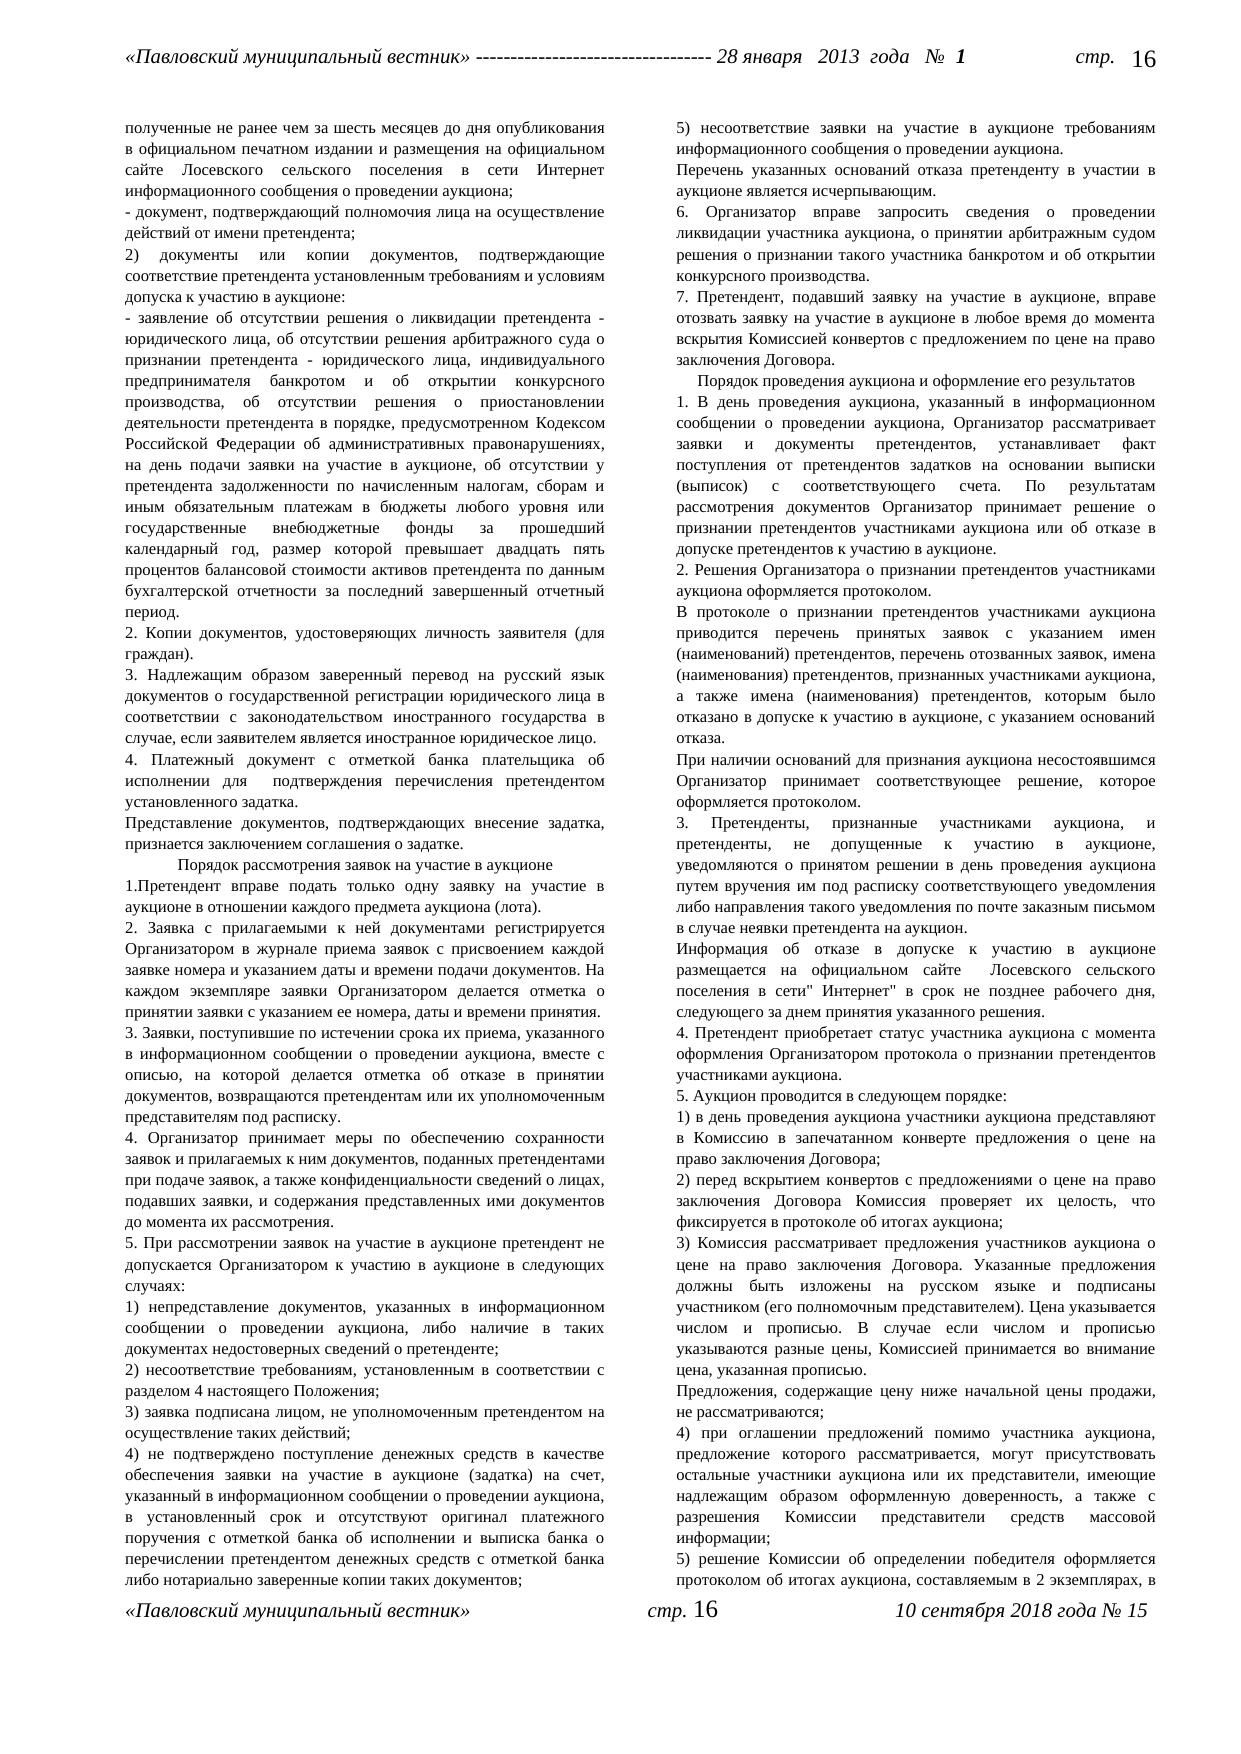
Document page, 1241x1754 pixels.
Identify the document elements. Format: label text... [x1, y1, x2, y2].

text - документ, подтверждающий полномочия лица на осуществление действий от имени претендента; [125, 202, 605, 242]
text 4. Организатор принимает меры по обеспечению сохранности заявок и прилагаемых к ним документов, поданных претендентами при подаче заявок, а также конфиденциальности сведений о лицах, подавших заявки, и содержания представленных ими документов до момента их рассмотрения. [125, 1128, 605, 1231]
text - заявление об отсутствии решения о ликвидации претендента - юридического лица, об отсутствии решения арбитражного суда о признании претендента - юридического лица, индивидуального предпринимателя банкротом и об открытии конкурсного производства, об отсутствии решения о приостановлении деятельности претендента в порядке, предусмотренном Кодексом Российской Федерации об административных правонарушениях, на день подачи заявки на участие в аукционе, об отсутствии у претендента задолженности по начисленным налогам, сборам и иным обязательным платежам в бюджеты любого уровня или государственные внебюджетные фонды за прошедший календарный год, размер которой превышает двадцать пять процентов балансовой стоимости активов претендента по данным бухгалтерской отчетности за последний завершенный отчетный период. [125, 307, 605, 621]
text 2) несоответствие требованиям, установленным в соответствии с разделом 4 настоящего Положения; [125, 1359, 605, 1400]
text 6. Организатор вправе запросить сведения о проведении ликвидации участника аукциона, о принятии арбитражным судом решения о признании такого участника банкротом и об открытии конкурсного производства. [676, 202, 1156, 284]
text 3. Заявки, поступившие по истечении срока их приема, указанного в информационном сообщении о проведении аукциона, вместе с описью, на которой делается отметка об отказе в принятии документов, возвращаются претендентам или их уполномоченным представителям под расписку. [125, 1023, 605, 1126]
text В протоколе о признании претендентов участниками аукциона приводится перечень принятых заявок с указанием имен (наименований) претендентов, перечень отозванных заявок, имена (наименования) претендентов, признанных участниками аукциона, а также имена (наименования) претендентов, которым было отказано в допуске к участию в аукционе, с указанием оснований отказа. [676, 602, 1156, 747]
text 2) документы или копии документов, подтверждающие соответствие претендента установленным требованиям и условиям допуска к участию в аукционе: [125, 244, 605, 306]
text При наличии оснований для признания аукциона несостоявшимся Организатор принимает соответствующее решение, которое оформляется протоколом. [676, 749, 1156, 811]
text Перечень указанных оснований отказа претенденту в участии в аукционе является исчерпывающим. [676, 160, 1156, 200]
text Порядок проведения аукциона и оформление его результатов [676, 371, 1156, 390]
text 2) перед вскрытием конвертов с предложениями о цене на право заключения Договора Комиссия проверяет их целость, что фиксируется в протоколе об итогах аукциона; [676, 1170, 1156, 1231]
text 3) заявка подписана лицом, не уполномоченным претендентом на осуществление таких действий; [125, 1402, 605, 1442]
text 1.Претендент вправе подать только одну заявку на участие в аукционе в отношении каждого предмета аукциона (лота). [125, 876, 605, 916]
text 3) Комиссия рассматривает предложения участников аукциона о цене на право заключения Договора. Указанные предложения должны быть изложены на русском языке и подписаны участником (его полномочным представителем). Цена указывается числом и прописью. В случае если числом и прописью указываются разные цены, Комиссией принимается во внимание цена, указанная прописью. [676, 1233, 1156, 1379]
text 2. Заявка с прилагаемыми к ней документами регистрируется Организатором в журнале приема заявок с присвоением каждой заявке номера и указанием даты и времени подачи документов. На каждом экземпляре заявки Организатором делается отметка о принятии заявки с указанием ее номера, даты и времени принятия. [125, 918, 605, 1021]
text 1) непредставление документов, указанных в информационном сообщении о проведении аукциона, либо наличие в таких документах недостоверных сведений о претенденте; [125, 1296, 605, 1358]
text 3. Надлежащим образом заверенный перевод на русский язык документов о государственной регистрации юридического лица в соответствии с законодательством иностранного государства в случае, если заявителем является иностранное юридическое лицо. [125, 665, 605, 747]
text 4. Платежный документ с отметкой банка плательщика об исполнении для подтверждения перечисления претендентом установленного задатка. [125, 749, 605, 811]
text Предложения, содержащие цену ниже начальной цены продажи, не рассматриваются; [676, 1381, 1156, 1421]
text 3. Претенденты, признанные участниками аукциона, и претенденты, не допущенные к участию в аукционе, уведомляются о принятом решении в день проведения аукциона путем вручения им под расписку соответствующего уведомления либо направления такого уведомления по почте заказным письмом в случае неявки претендента на аукцион. [676, 812, 1156, 937]
text 7. Претендент, подавший заявку на участие в аукционе, вправе отозвать заявку на участие в аукционе в любое время до момента вскрытия Комиссией конвертов с предложением по цене на право заключения Договора. [676, 286, 1156, 369]
text 4) не подтверждено поступление денежных средств в качестве обеспечения заявки на участие в аукционе (задатка) на счет, указанный в информационном сообщении о проведении аукциона, в установленный срок и отсутствуют оригинал платежного поручения с отметкой банка об исполнении и выписка банка о перечислении претендентом денежных средств с отметкой банка либо нотариально заверенные копии таких документов; [125, 1444, 605, 1589]
text Порядок рассмотрения заявок на участие в аукционе [125, 854, 605, 874]
text 1. В день проведения аукциона, указанный в информационном сообщении о проведении аукциона, Организатор рассматривает заявки и документы претендентов, устанавливает факт поступления от претендентов задатков на основании выписки (выписок) с соответствующего счета. По результатам рассмотрения документов Организатор принимает решение о признании претендентов участниками аукциона или об отказе в допуске претендентов к участию в аукционе. [676, 392, 1156, 558]
text 1) в день проведения аукциона участники аукциона представляют в Комиссию в запечатанном конверте предложения о цене на право заключения Договора; [676, 1107, 1156, 1168]
text Представление документов, подтверждающих внесение задатка, признается заключением соглашения о задатке. [125, 812, 605, 853]
text Информация об отказе в допуске к участию в аукционе размещается на официальном сайте Лосевского сельского поселения в сети" Интернет" в срок не позднее рабочего дня, следующего за днем принятия указанного решения. [676, 939, 1156, 1021]
text 5) несоответствие заявки на участие в аукционе требованиям информационного сообщения о проведении аукциона. [676, 118, 1156, 158]
text 2. Копии документов, удостоверяющих личность заявителя (для граждан). [125, 623, 605, 663]
text 5. Аукцион проводится в следующем порядке: [676, 1086, 1156, 1105]
text 5. При рассмотрении заявок на участие в аукционе претендент не допускается Организатором к участию в аукционе в следующих случаях: [125, 1233, 605, 1294]
text 4. Претендент приобретает статус участника аукциона с момента оформления Организатором протокола о признании претендентов участниками аукциона. [676, 1023, 1156, 1084]
text 2. Решения Организатора о признании претендентов участниками аукциона оформляется протоколом. [676, 560, 1156, 600]
text 4) при оглашении предложений помимо участника аукциона, предложение которого рассматривается, могут присутствовать остальные участники аукциона или их представители, имеющие надлежащим образом оформленную доверенность, а также с разрешения Комиссии представители средств массовой информации; [676, 1423, 1156, 1547]
